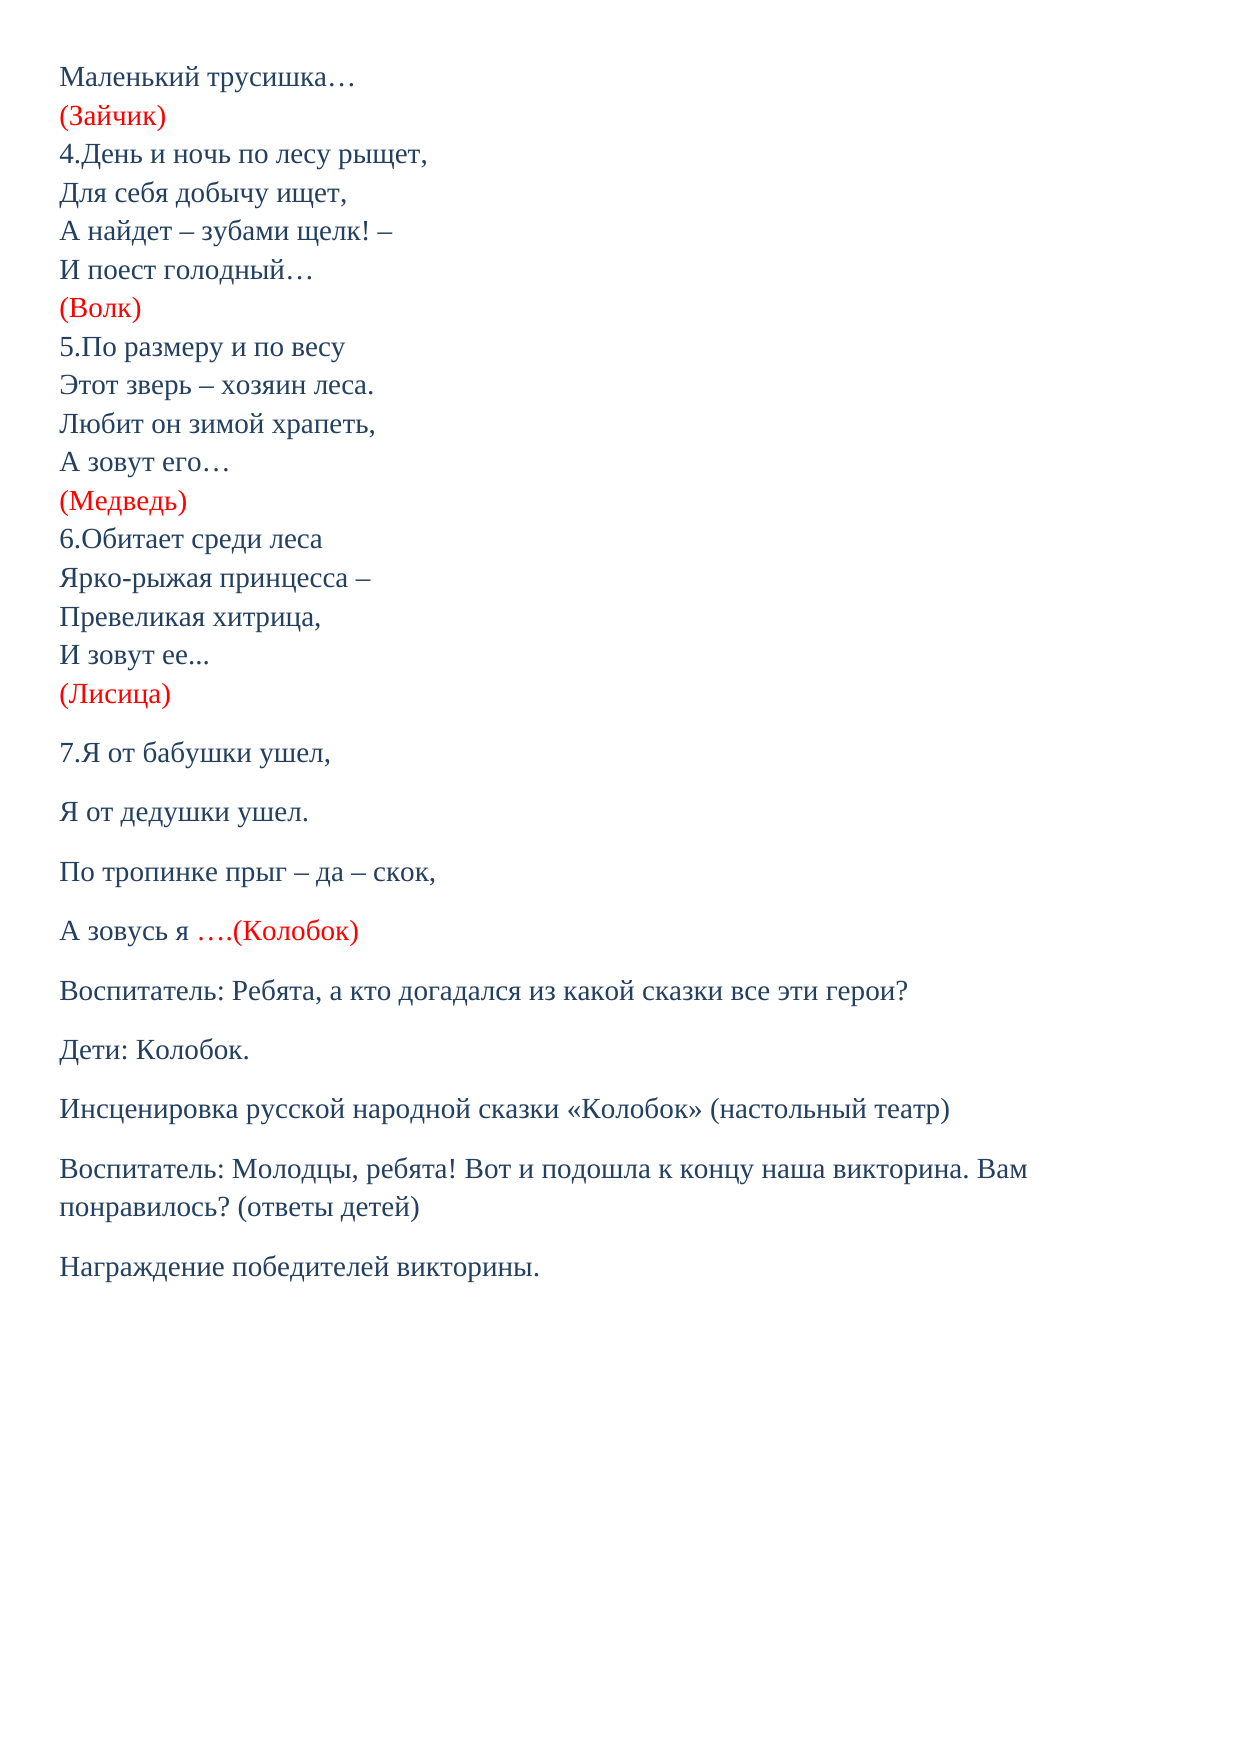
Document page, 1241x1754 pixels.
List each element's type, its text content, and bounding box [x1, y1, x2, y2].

text Я от дедушки ушел. [59, 794, 1181, 828]
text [59, 59, 1181, 709]
text Воспитатель: Ребята, а кто догадался из какой сказки все эти герои? [59, 973, 1181, 1006]
text Воспитатель: Молодцы, ребята! Вот и подошла к концу наша викторина. Вам понравилось? (ответы детей) [59, 1151, 1181, 1223]
text Дети: Колобок. [59, 1032, 1181, 1066]
text 7.Я от бабушки ушел, [59, 735, 1181, 769]
text Награждение победителей викторины. [59, 1249, 1181, 1282]
text А зовусь я ….(Колобок) [59, 913, 1181, 947]
text По тропинке прыг – да – скок, [59, 854, 1181, 887]
text Инсценировка русской народной сказки «Колобок» (настольный театр) [59, 1091, 1181, 1125]
